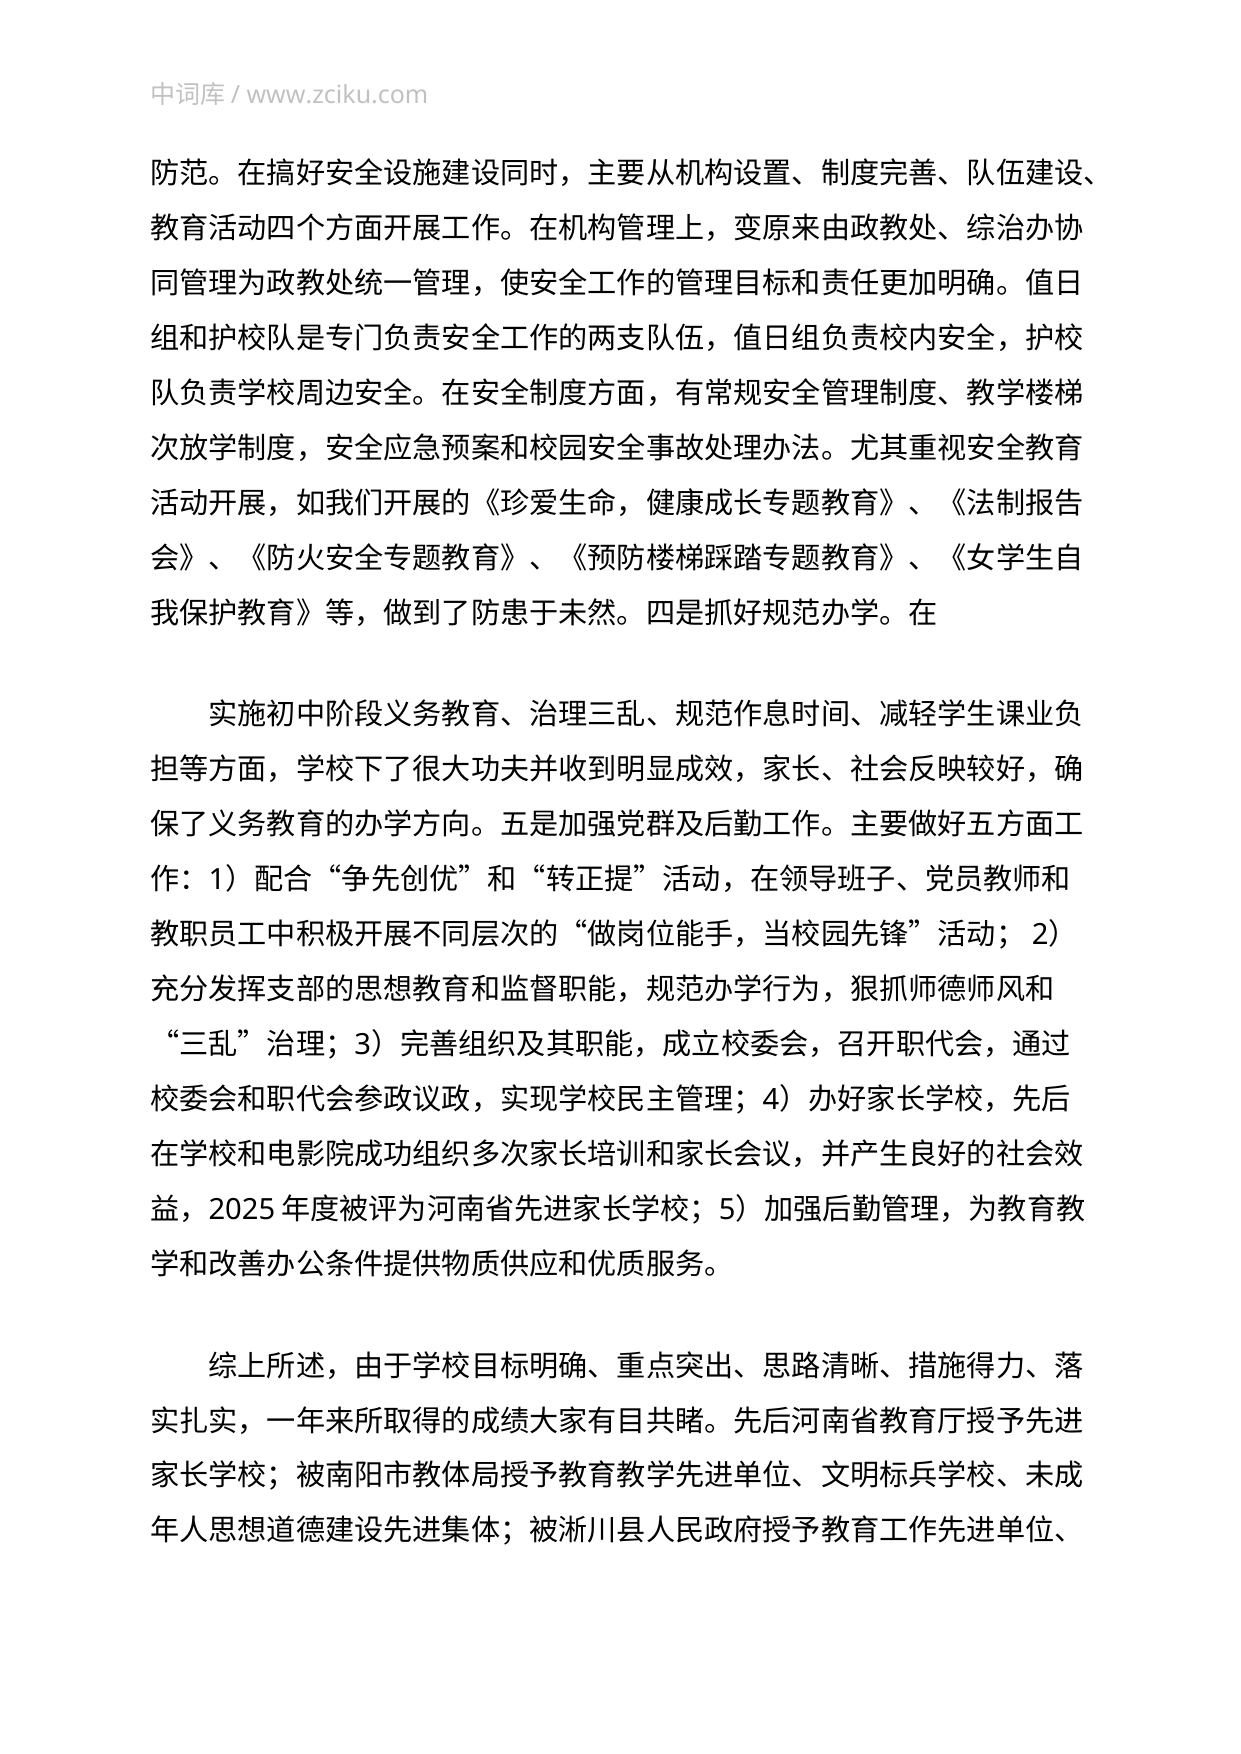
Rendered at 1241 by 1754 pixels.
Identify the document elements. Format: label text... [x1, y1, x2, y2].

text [150, 1342, 1090, 1549]
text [150, 150, 1090, 631]
text 实施初中阶段义务教育、治理三乱、规范作息时间、减轻学生课业负担等方面，学校下了很大功夫并收到明显成效，家长、社会反映较好，确保了义务教育的办学方向。五是加强党群及后勤工作。主要做好五方面工作：1）配合“争先创优”和“转正提”活动，在领导班子、党员教师和教职员工中积极开展不同层次的“做岗位能手，当校园先锋”活动； 2）充分发挥支部的思想教育和监督职能，规范办学行为，狠抓师德师风和“三乱”治理；3）完善组织及其职能，成立校委会，召开职代会，通过校委会和职代会参政议政，实现学校民主管理；4）办好家长学校，先后在学校和电影院成功组织多次家长培训和家长会议，并产生良好的社会效益，2025年度被评为河南省先进家长学校；5）加强后勤管理，为教育教学和改善办公条件提供物质供应和优质服务。 [150, 691, 1090, 1283]
